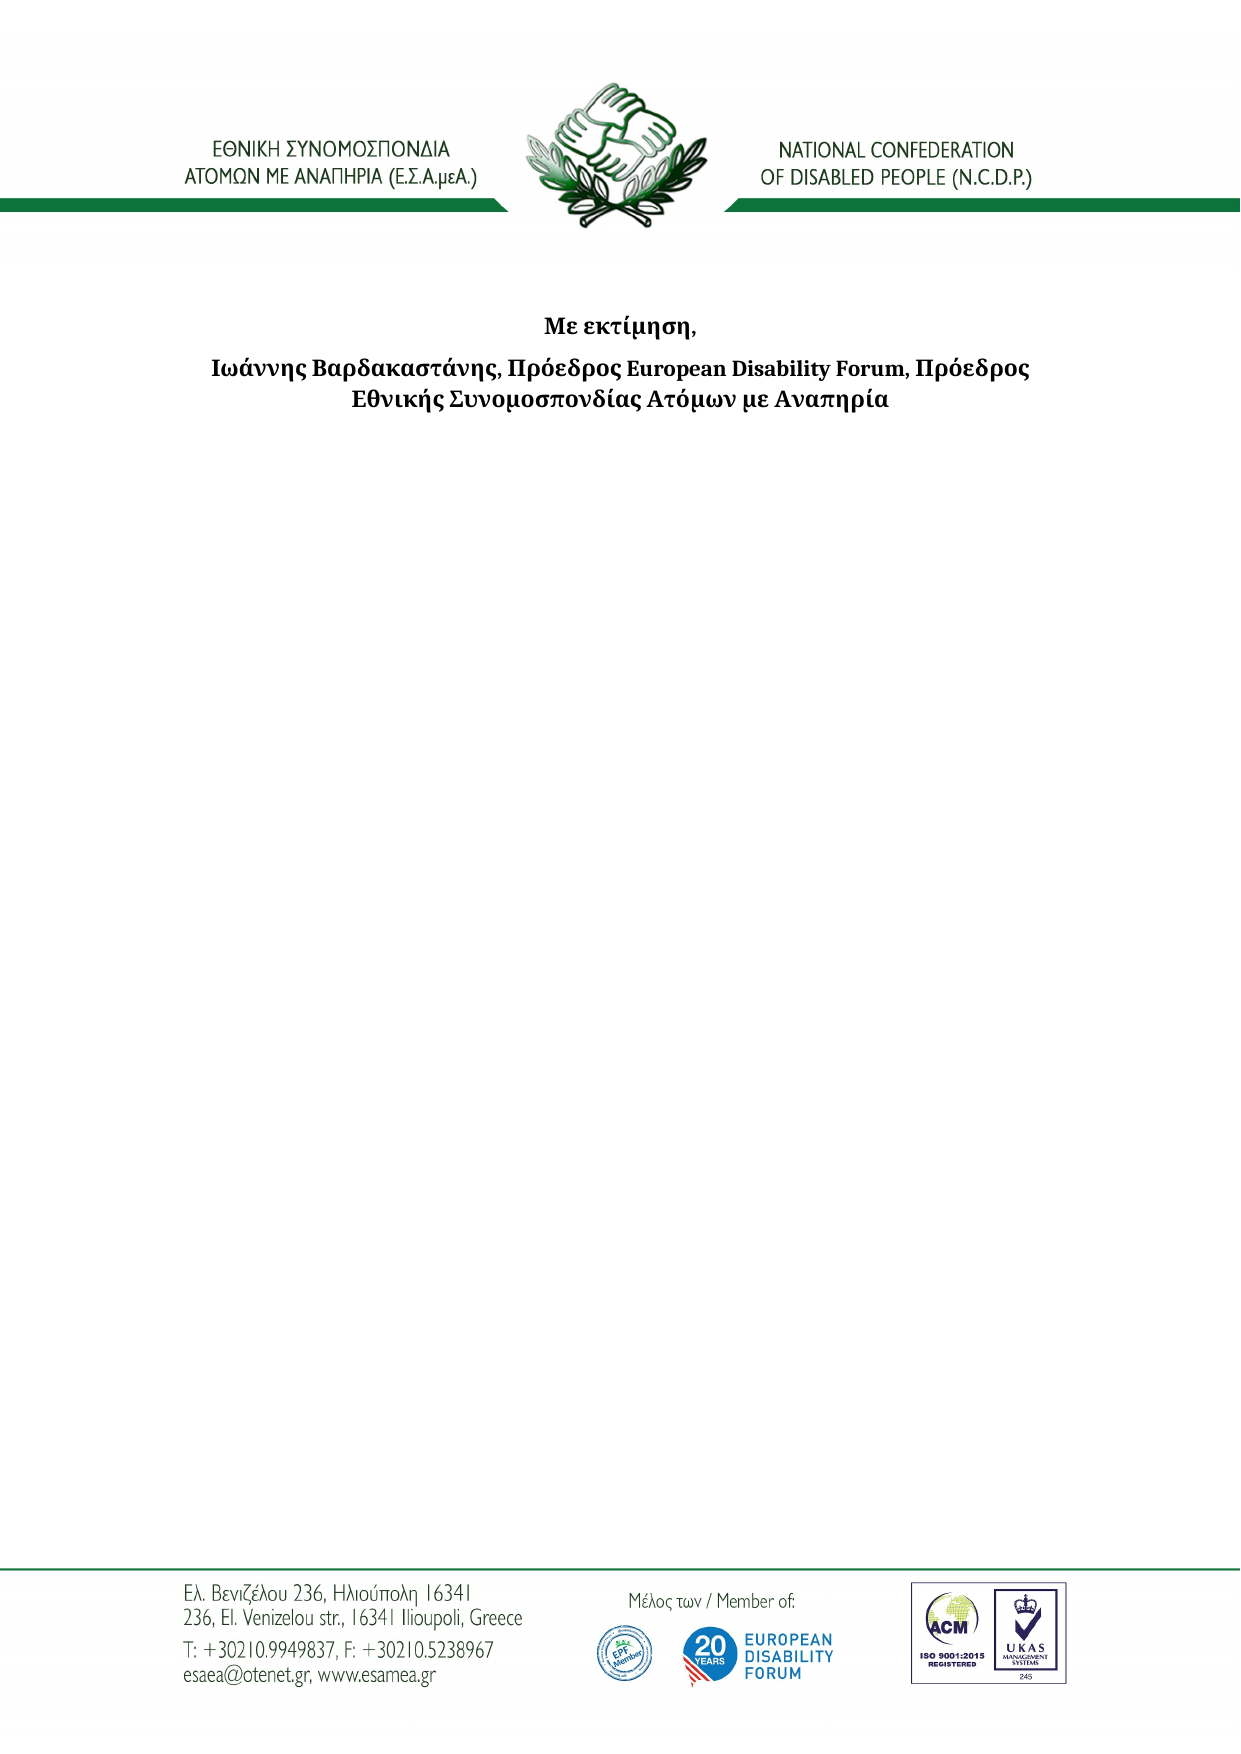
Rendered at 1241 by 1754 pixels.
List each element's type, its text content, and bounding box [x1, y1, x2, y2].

picture [0, 1556, 1240, 1738]
text Με εκτίμηση, [187, 313, 1053, 340]
picture [0, 29, 1240, 266]
text Ιωάννης Βαρδακαστάνης, Πρόεδρος European Disability Forum, Πρόεδρος Εθνικής Συνομοσπονδίας Ατόμων με Αναπηρία [187, 356, 1053, 413]
